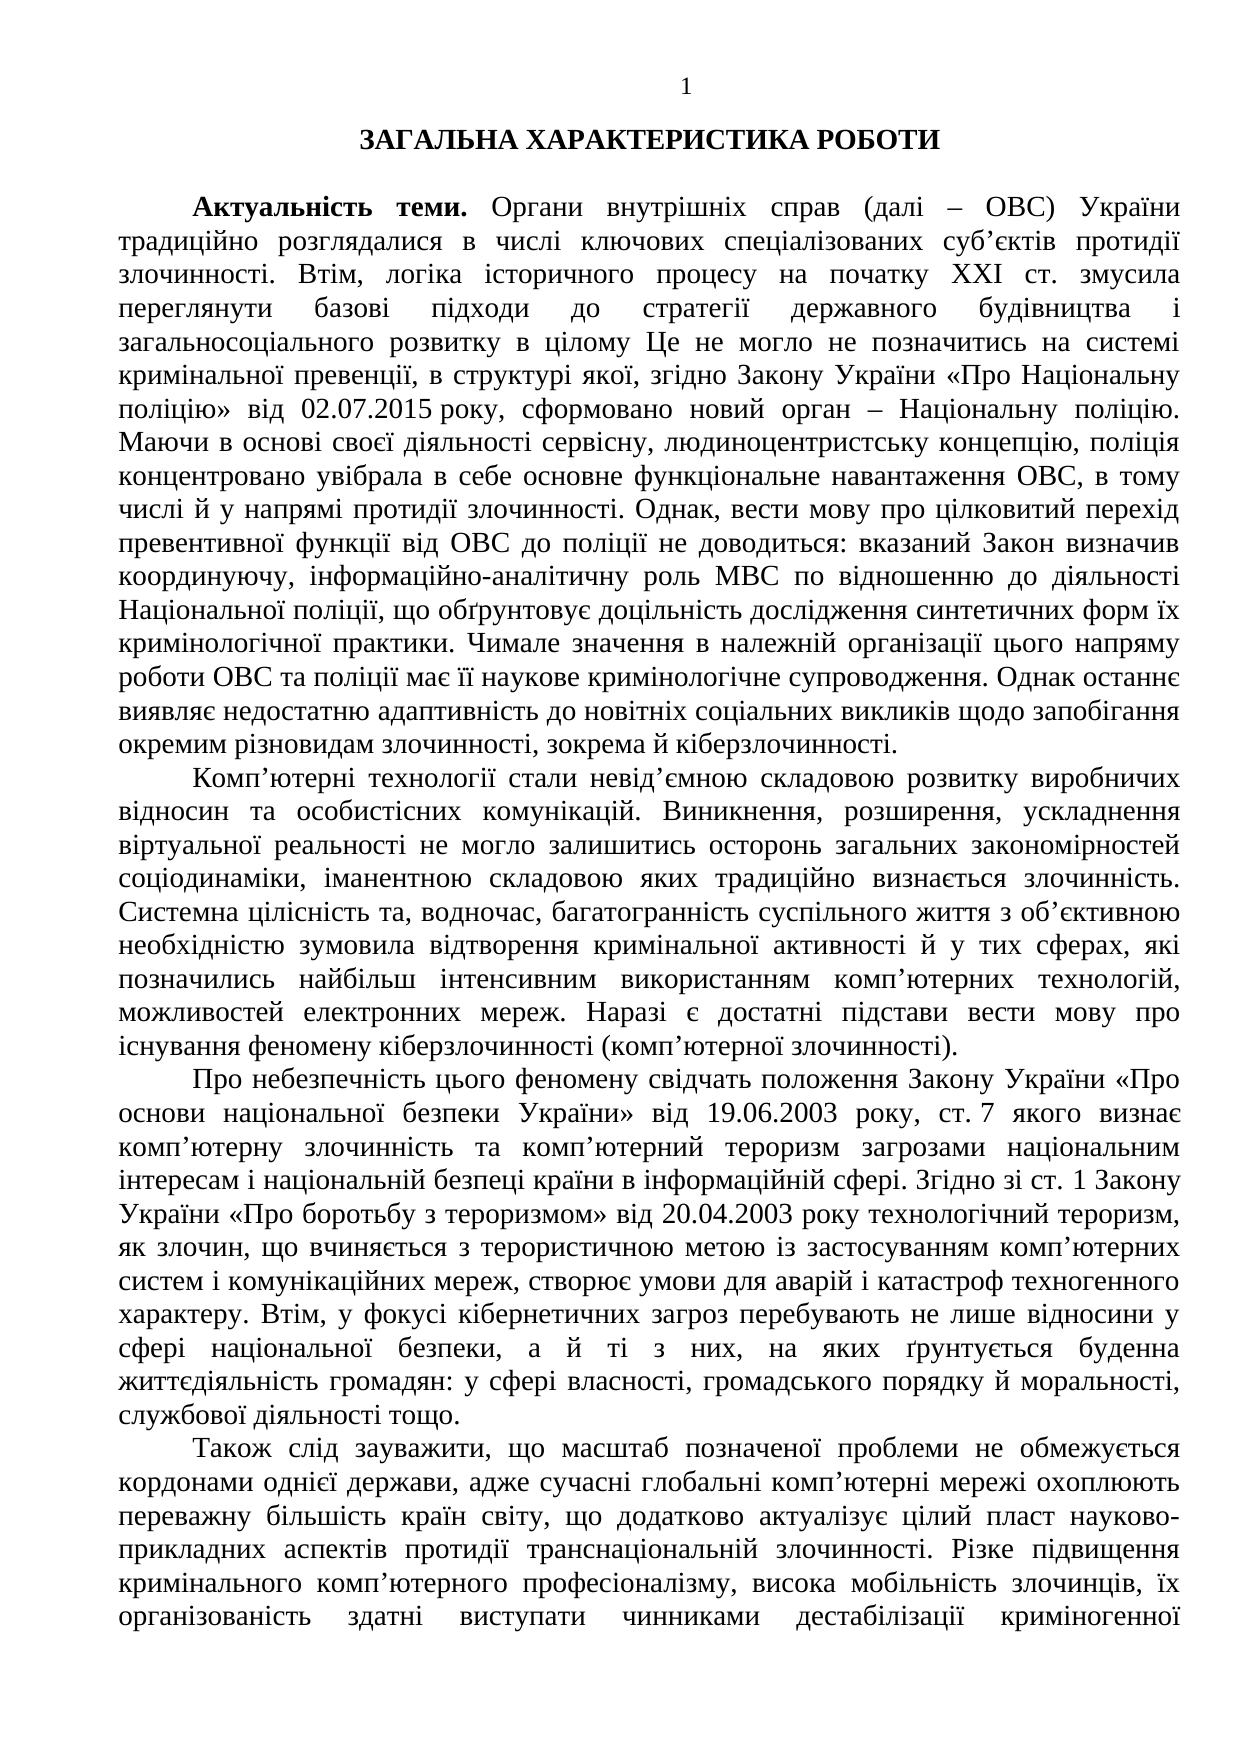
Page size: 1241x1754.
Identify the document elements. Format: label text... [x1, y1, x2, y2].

text Комп’ютерні технології стали невід’ємною складовою розвитку виробничих відносин та особистісних комунікацій. Виникнення, розширення, ускладнення віртуальної реальності не могло залишитись осторонь загальних закономірностей соціодинаміки, іманентною складовою яких традиційно визнається злочинність. Системна цілісність та, водночас, багатогранність суспільного життя з об’єктивною необхідністю зумовила відтворення кримінальної активності й у тих сферах, які позначились найбільш інтенсивним використанням комп’ютерних технологій, можливостей електронних мереж. Наразі є достатні підстави вести мову про існування феномену кіберзлочинності (комп’ютерної злочинності). [118, 760, 1181, 1062]
text Про небезпечність цього феномену свідчать положення Закону України «Про основи національної безпеки України» від 19.06.2003 року, ст. 7 якого визнає комп’ютерну злочинність та комп’ютерний тероризм загрозами національним інтересам і національній безпеці країни в інформаційній сфері. Згідно зі ст. 1 Закону України «Про боротьбу з тероризмом» від 20.04.2003 року технологічний тероризм, як злочин, що вчиняється з терористичною метою із застосуванням комп’ютерних систем і комунікаційних мереж, створює умови для аварій і катастроф техногенного характеру. Втім, у фокусі кібернетичних загроз перебувають не лише відносини у сфері національної безпеки, а й ті з них, на яких ґрунтується буденна життєдіяльність громадян: у сфері власності, громадського порядку й моральності, службової діяльності тощо. [118, 1062, 1181, 1431]
text Актуальність теми. Органи внутрішніх справ (далі – ОВС) України традиційно розглядалися в числі ключових спеціалізованих суб’єктів протидії злочинності. Втім, логіка історичного процесу на початку ХХІ ст. змусила переглянути базові підходи до стратегії державного будівництва і загальносоціального розвитку в цілому Це не могло не позначитись на системі кримінальної превенції, в структурі якої, згідно Закону України «Про Національну поліцію» від 02.07.2015 року, сформовано новий орган – Національну поліцію. Маючи в основі своєї діяльності сервісну, людиноцентристську концепцію, поліція концентровано увібрала в себе основне функціональне навантаження ОВС, в тому числі й у напрямі протидії злочинності. Однак, вести мову про цілковитий перехід превентивної функції від ОВС до поліції не доводиться: вказаний Закон визначив координуючу, інформаційно-аналітичну роль МВС по відношенню до діяльності Національної поліції, що обґрунтовує доцільність дослідження синтетичних форм їх кримінологічної практики. Чимале значення в належній організації цього напряму роботи ОВС та поліції має її наукове кримінологічне супроводження. Однак останнє виявляє недостатню адаптивність до новітніх соціальних викликів щодо запобігання окремим різновидам злочинності, зокрема й кіберзлочинності. [118, 189, 1181, 760]
text ЗАГАЛЬНА ХАРАКТЕРИСТИКА РОБОТИ [118, 122, 1181, 156]
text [118, 1431, 1181, 1632]
